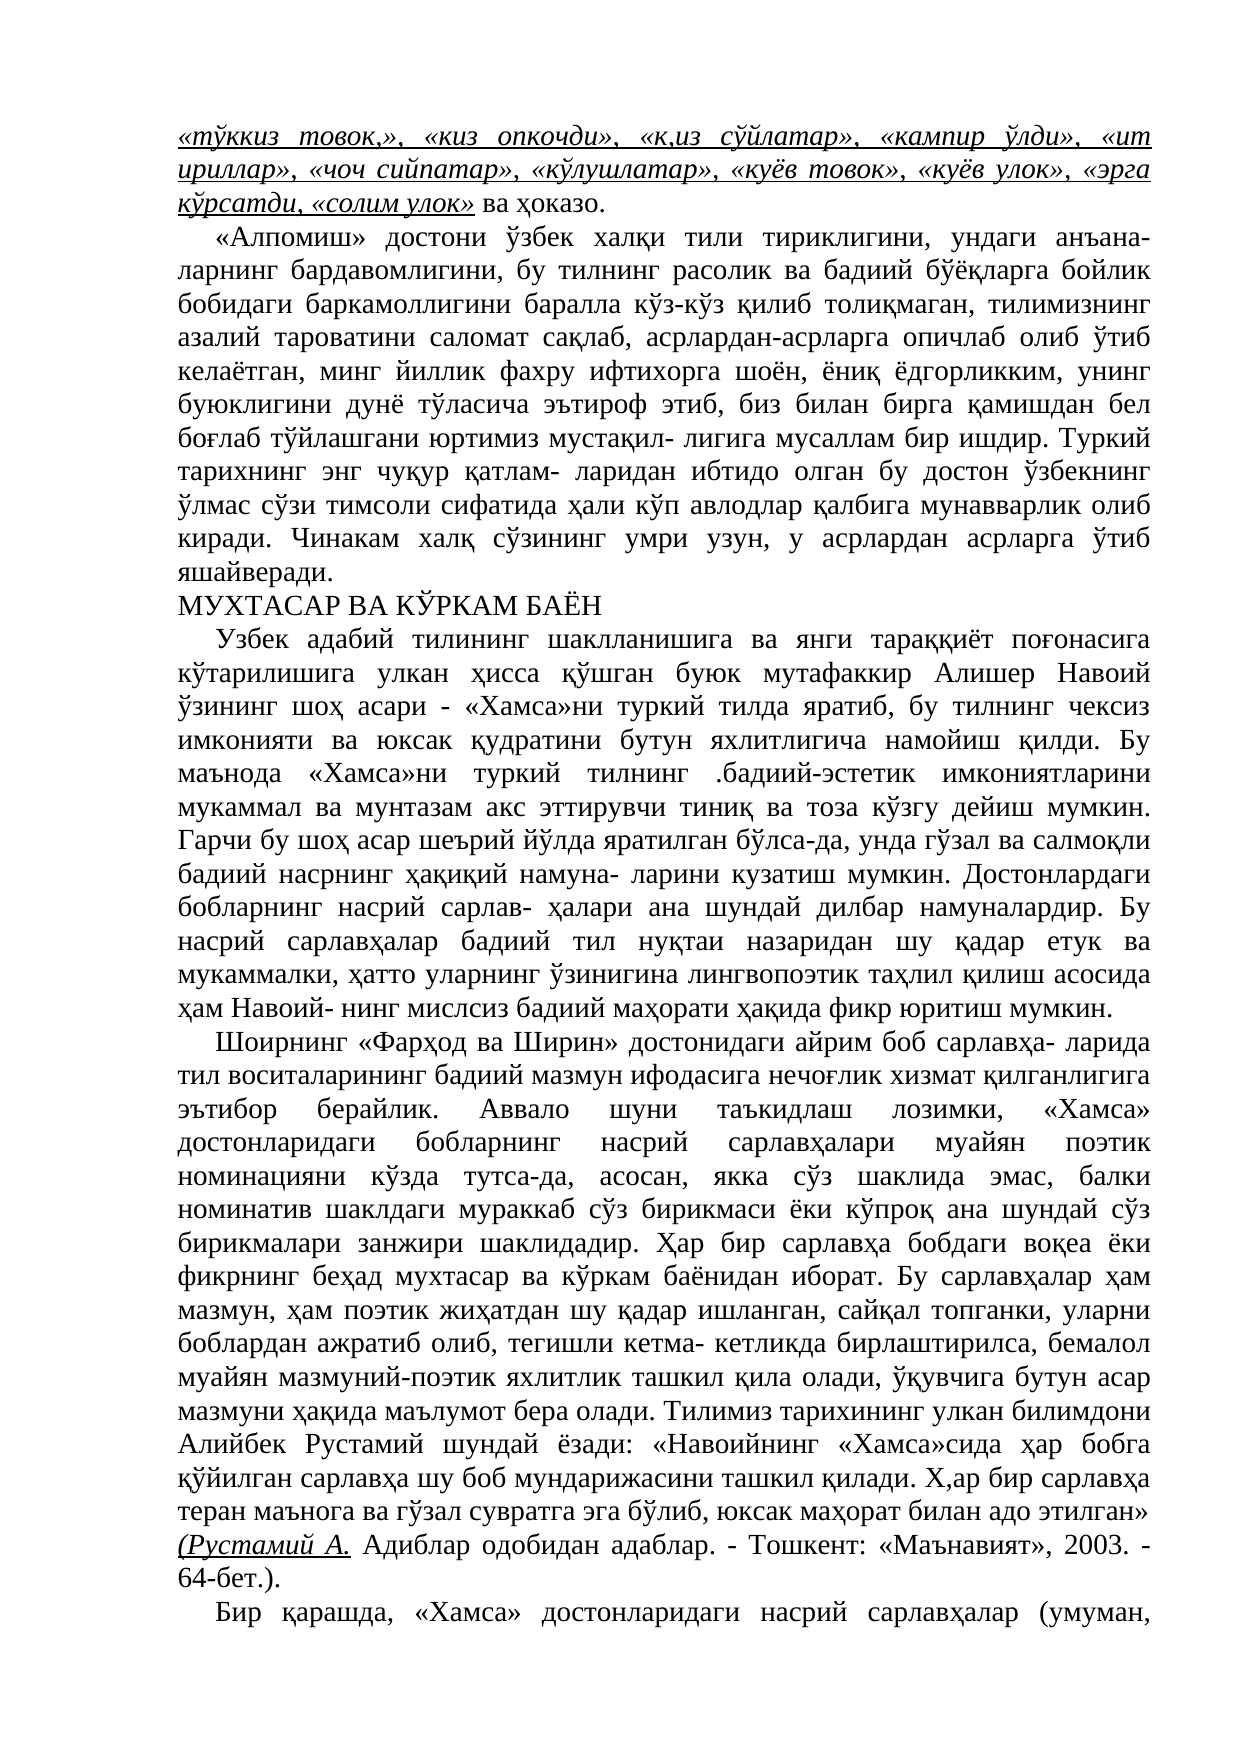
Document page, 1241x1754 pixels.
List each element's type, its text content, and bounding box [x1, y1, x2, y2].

text «Алпомиш» достони ўзбек халқи тили тириклигини, ундаги анъана- ларнинг бардавомлигини, бу тилнинг расолик ва бадиий бўёқларга бойлик бобидаги баркамоллигини баралла кўз-кўз қилиб толиқмаган, тилимизнинг азалий тароватини саломат сақлаб, асрлардан-асрларга опичлаб олиб ўтиб келаётган, минг йиллик фахру ифтихорга шоён, ёниқ ёдгорликким, унинг буюклигини дунё тўласича эътироф этиб, биз билан бирга қамишдан бел боғлаб тўйлашгани юртимиз мустақил- лигига мусаллам бир ишдир. Туркий тарихнинг энг чуқур қатлам- ларидан ибтидо олган бу достон ўзбекнинг ўлмас сўзи тимсоли сифатида ҳали кўп авлодлар қалбига мунавварлик олиб киради. Чинакам халқ сўзининг умри узун, у асрлардан асрларга ўтиб яшайверади. [177, 219, 1152, 588]
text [177, 1594, 1152, 1627]
text Шоирнинг «Фарҳод ва Ширин» достонидаги айрим боб сарлавҳа- ларида тил воситаларининг бадиий мазмун ифодасига нечоғлик хизмат қилганлигига эътибор берайлик. Аввало шуни таъкидлаш лозимки, «Хамса» достонларидаги бобларнинг насрий сарлавҳалари муайян поэтик номинацияни кўзда тутса-да, асосан, якка сўз шаклида эмас, балки номинатив шаклдаги мураккаб сўз бирикмаси ёки кўпроқ ана шундай сўз бирикмалари занжири шаклидадир. Ҳар бир сарлавҳа бобдаги воқеа ёки фикрнинг беҳад мухтасар ва кўркам баёнидан иборат. Бу сарлавҳалар ҳам мазмун, ҳам поэтик жиҳатдан шу қадар ишланган, сайқал топганки, уларни боблардан ажратиб олиб, тегишли кетма- кетликда бирлаштирилса, бемалол муайян мазмуний-поэтик яхлитлик ташкил қила олади, ўқувчига бутун асар мазмуни ҳақида маълумот бера олади. Тилимиз тарихининг улкан билимдони Алийбек Рустамий шундай ёзади: «Навоийнинг «Хамса»сида ҳар бобга қўйилган сарлавҳа шу боб мундарижасини ташкил қилади. Х,ар бир сарлавҳа теран маънога ва гўзал сувратга эга бўлиб, юксак маҳорат билан адо этилган» [177, 1024, 1152, 1527]
text (Рустамий А. Адиблар одобидан адаблар. - Тошкент: «Маънавият», 2003. - 64-бет.). [177, 1527, 1152, 1594]
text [177, 118, 1152, 147]
text МУХТАСАР ВА КЎРКАМ БАЁН [177, 588, 1152, 621]
text Узбек адабий тилининг шаклланишига ва янги тараққиёт поғонасига кўтарилишига улкан ҳисса қўшган буюк мутафаккир Алишер Навоий ўзининг шоҳ асари - «Хамса»ни туркий тилда яратиб, бу тилнинг чексиз имконияти ва юксак қудратини бутун яхлитлигича намойиш қилди. Бу маънода «Хамса»ни туркий тилнинг .бадиий-эстетик имкониятларини мукаммал ва мунтазам акс эттирувчи тиниқ ва тоза кўзгу дейиш мумкин. Гарчи бу шоҳ асар шеърий йўлда яратилган бўлса-да, унда гўзал ва салмоқли бадиий насрнинг ҳақиқий намуна- ларини кузатиш мумкин. Достонлардаги бобларнинг насрий сарлав- ҳалари ана шундай дилбар намуналардир. Бу насрий сарлавҳалар бадиий тил нуқтаи назаридан шу қадар етук ва мукаммалки, ҳатто уларнинг ўзинигина лингвопоэтик таҳлил қилиш асосида ҳам Навоий- нинг мислсиз бадиий маҳорати ҳақида фикр юритиш мумкин. [177, 621, 1152, 1024]
